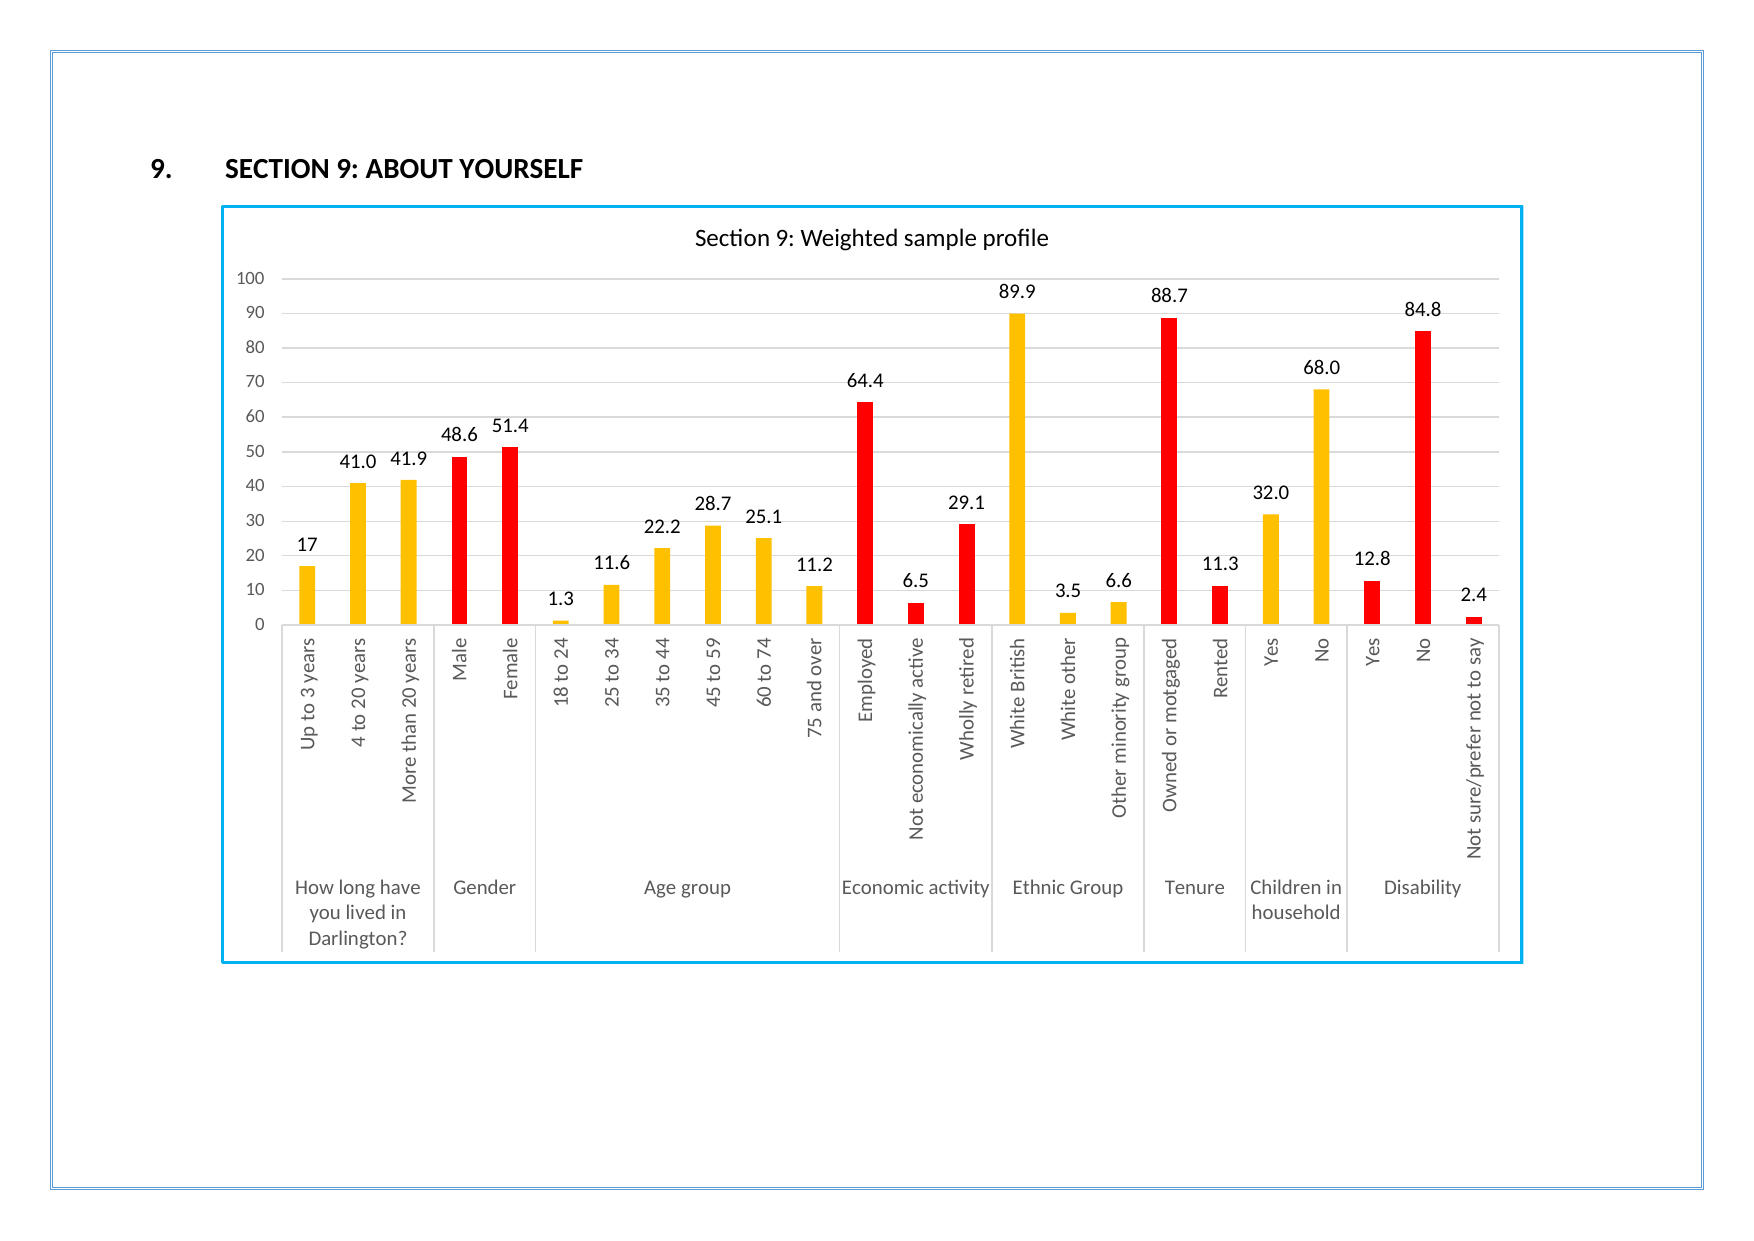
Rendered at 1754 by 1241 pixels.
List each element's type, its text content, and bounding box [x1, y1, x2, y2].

text 9. SECTION 9: ABOUT YOURSELF [150, 150, 1594, 186]
